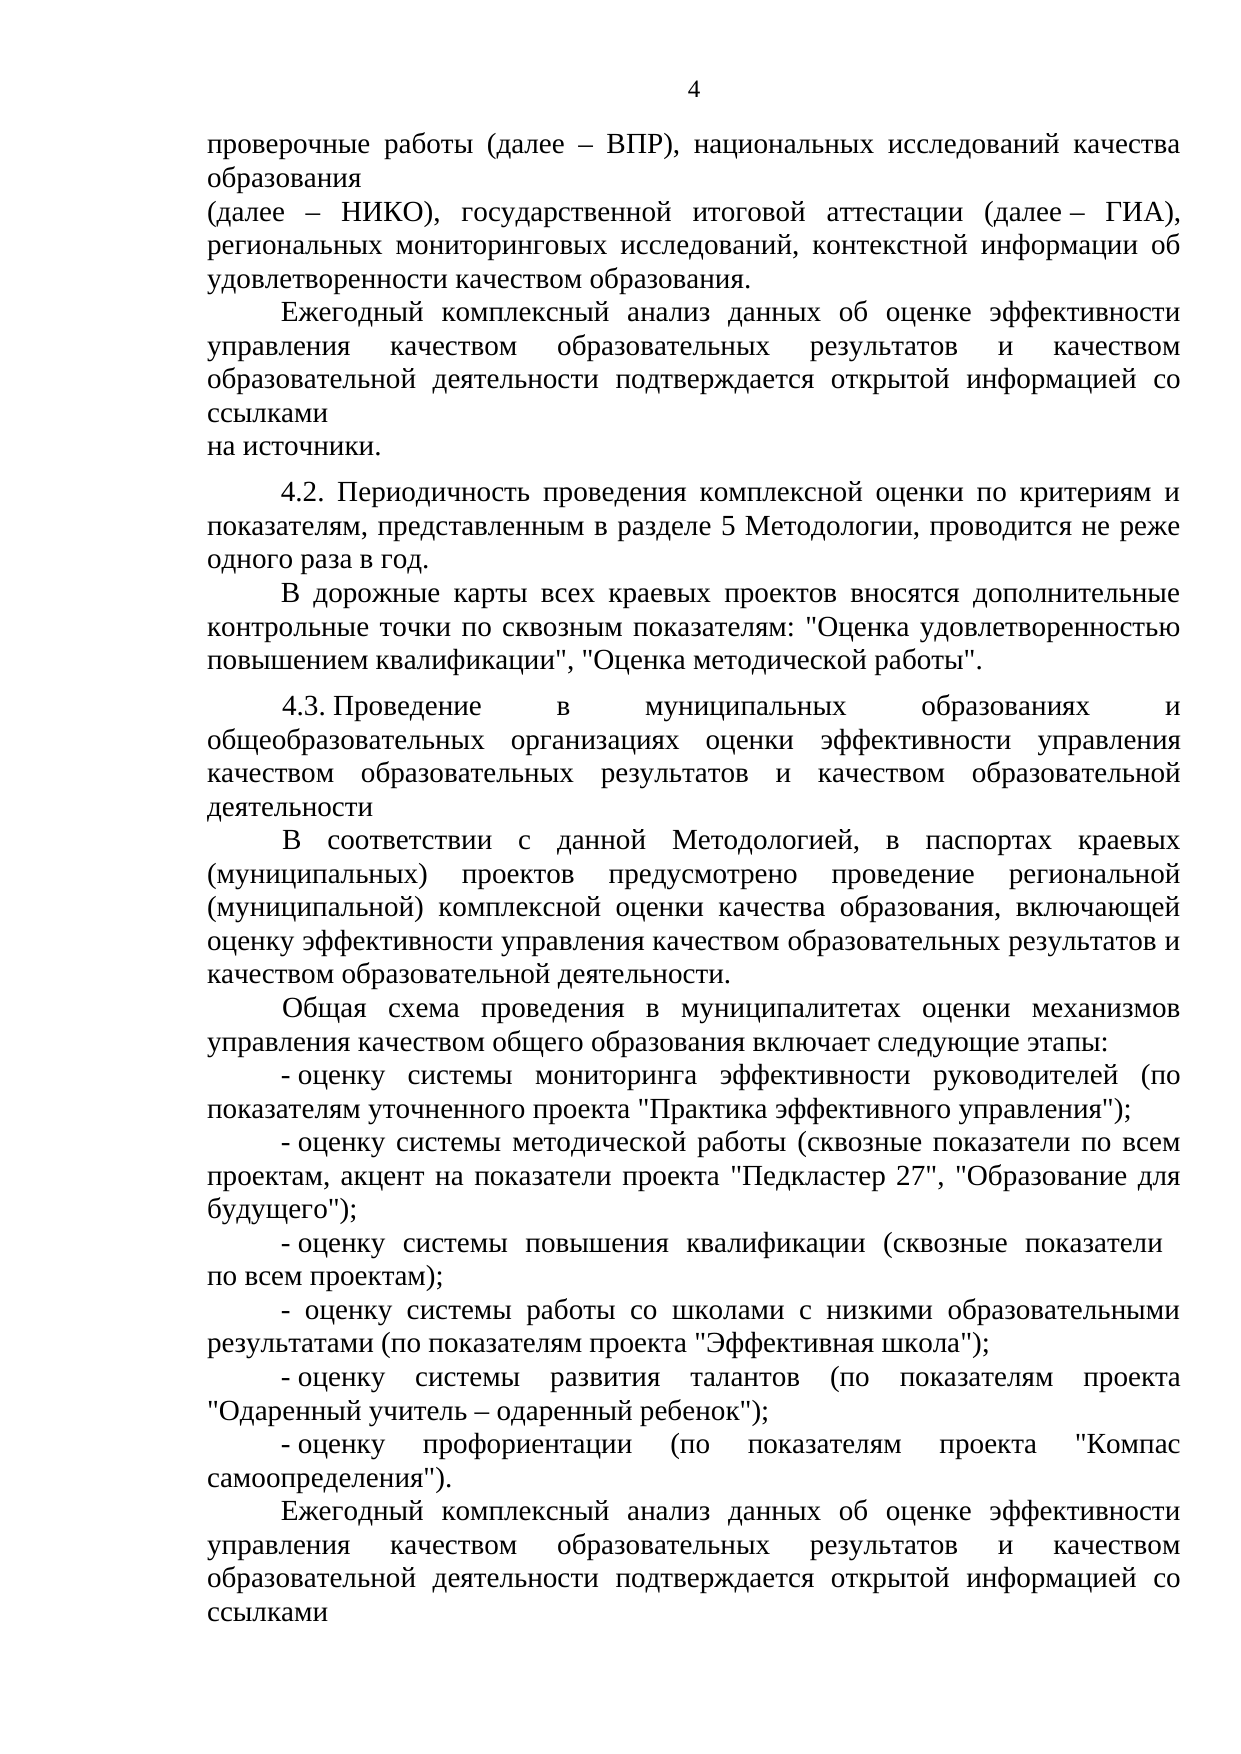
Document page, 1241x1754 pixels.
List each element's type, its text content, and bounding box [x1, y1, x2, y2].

text Общая схема проведения в муниципалитетах оценки механизмов управления качеством общего образования включает следующие этапы: [207, 990, 1181, 1057]
text - оценку системы повышения квалификации (сквозные показатели по всем проектам); [207, 1225, 1181, 1292]
text - оценку системы развития талантов (по показателям проекта "Одаренный учитель – одаренный ребенок"); [207, 1359, 1181, 1426]
subtitle 4.2. Периодичность проведения комплексной оценки по критериям и показателям, представленным в разделе 5 Методологии, проводится не реже одного раза в год. [207, 474, 1181, 575]
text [207, 127, 1181, 294]
text - оценку системы мониторинга эффективности руководителей (по показателям уточненного проекта "Практика эффективного управления"); [207, 1057, 1181, 1124]
text - оценку профориентации (по показателям проекта "Компас самоопределения"). [207, 1426, 1181, 1493]
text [207, 1493, 1181, 1627]
text 4.3. Проведение в муниципальных образованиях и общеобразовательных организациях оценки эффективности управления качеством образовательных результатов и качеством образовательной деятельности [207, 688, 1181, 822]
text - оценку системы работы со школами с низкими образовательными результатами (по показателям проекта "Эффективная школа"); [207, 1292, 1181, 1359]
subtitle В дорожные карты всех краевых проектов вносятся дополнительные контрольные точки по сквозным показателям: "Оценка удовлетворенностью повышением квалификации", "Оценка методической работы". [207, 575, 1181, 676]
text - оценку системы методической работы (сквозные показатели по всем проектам, акцент на показатели проекта "Педкластер 27", "Образование для будущего"); [207, 1124, 1181, 1225]
text В соответствии с данной Методологией, в паспортах краевых (муниципальных) проектов предусмотрено проведение региональной (муниципальной) комплексной оценки качества образования, включающей оценку эффективности управления качеством образовательных результатов и качеством образовательной деятельности. [207, 822, 1181, 990]
